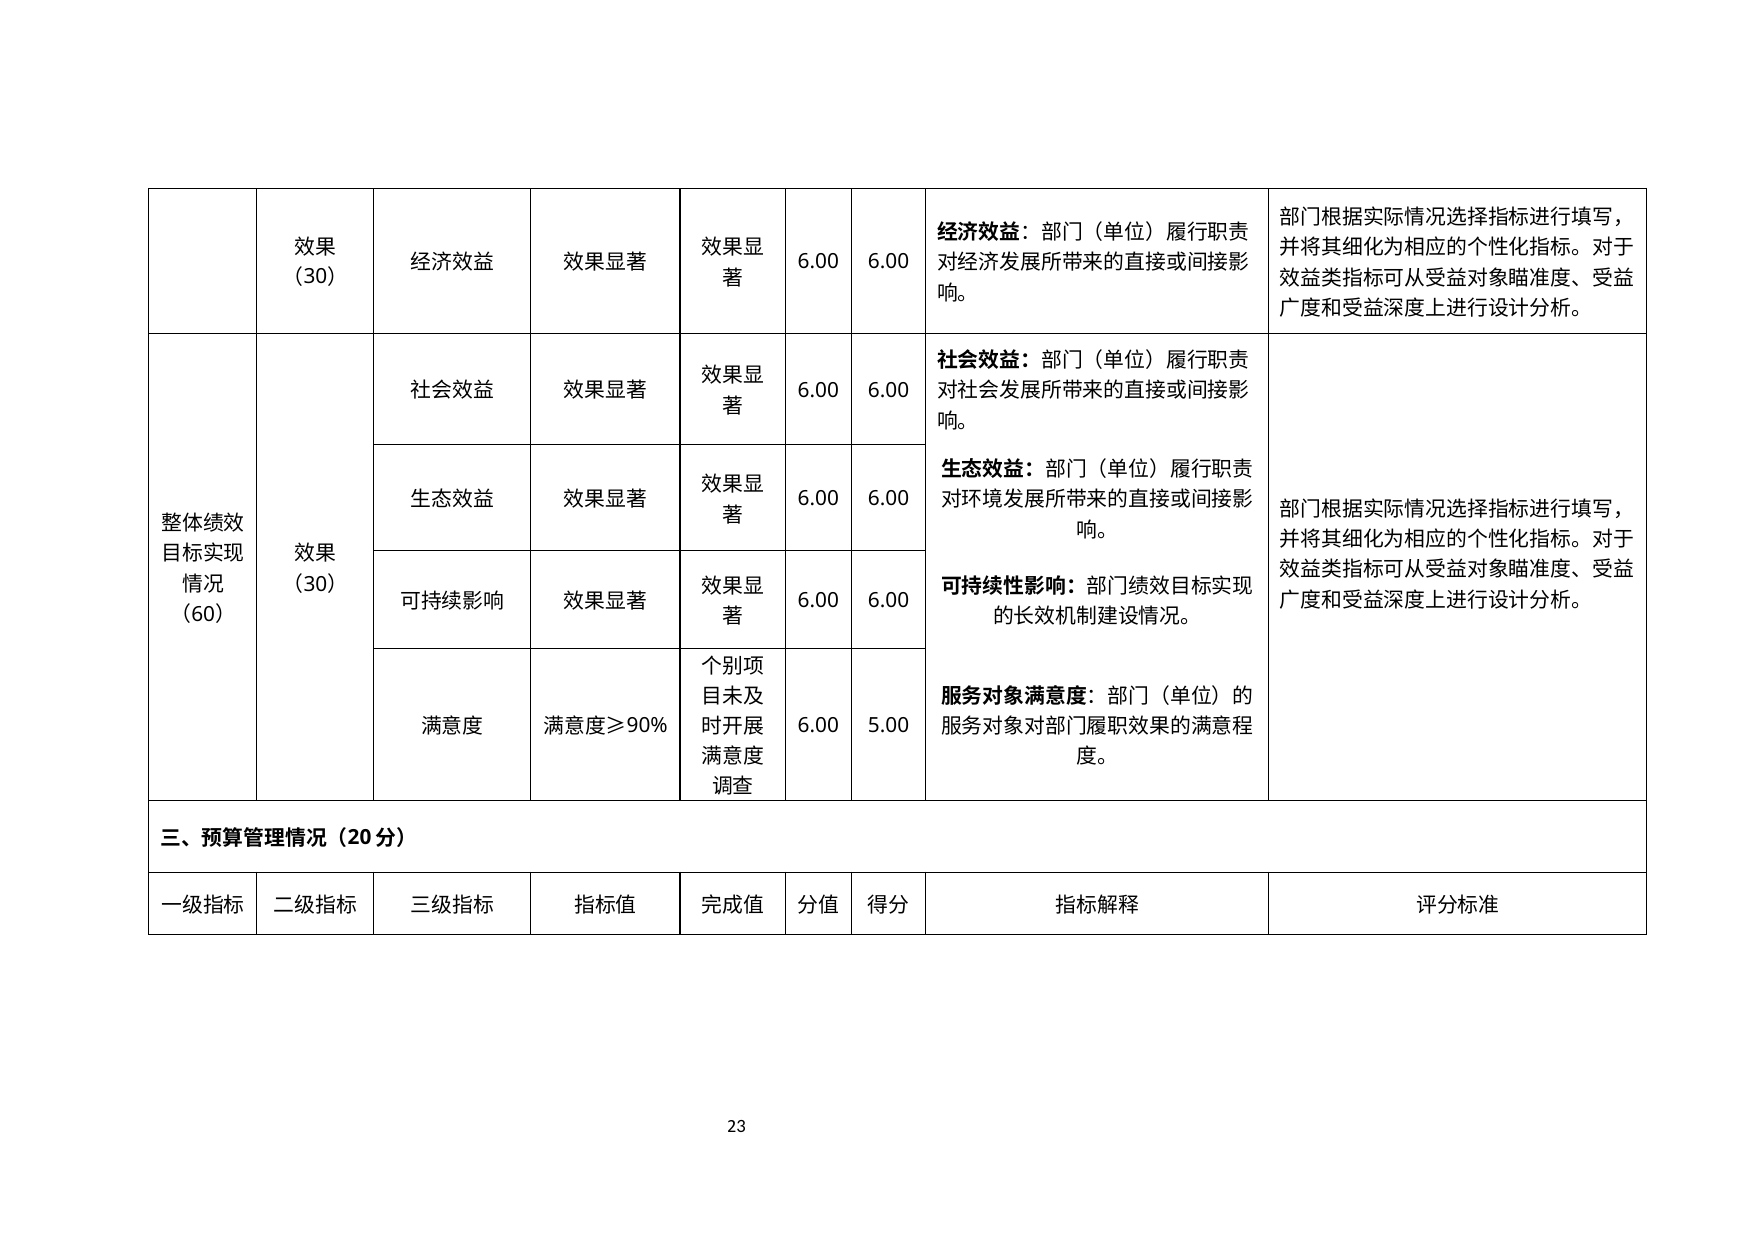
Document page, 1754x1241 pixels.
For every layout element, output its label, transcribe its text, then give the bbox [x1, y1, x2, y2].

table_cell 指标值 [531, 873, 679, 934]
table_cell 效果显著 [531, 189, 679, 333]
table_cell 效果显著 [531, 445, 679, 550]
table_cell 评分标准 [1269, 873, 1646, 934]
table_cell 满意度 [374, 649, 530, 800]
table_cell 效果（30） [257, 334, 373, 800]
table_cell 6.00 [786, 445, 851, 550]
table_cell 效果显著 [531, 551, 679, 648]
table_cell 6.00 [852, 189, 925, 333]
table_cell [149, 189, 256, 333]
table_cell 6.00 [786, 649, 851, 800]
table_cell 完成值 [681, 873, 785, 934]
table_cell 社会效益 [374, 334, 530, 444]
table_cell 效果显著 [681, 189, 785, 333]
table_cell 生态效益：部门（单位）履行职责对环境发展所带来的直接或间接影响。 [926, 444, 1268, 550]
table_cell 二级指标 [257, 873, 373, 934]
table_cell 三、预算管理情况（20分） [149, 801, 1646, 872]
table_cell 三级指标 [374, 873, 530, 934]
table_cell 效果显著 [681, 334, 785, 444]
table_cell 6.00 [786, 551, 851, 648]
table_cell 整体绩效目标实现情况（60） [149, 334, 256, 800]
table_cell 部门根据实际情况选择指标进行填写，并将其细化为相应的个性化指标。对于效益类指标可从受益对象瞄准度、受益广度和受益深度上进行设计分析。 [1269, 189, 1646, 333]
table_cell 效果显著 [681, 551, 785, 648]
table_cell 部门根据实际情况选择指标进行填写，并将其细化为相应的个性化指标。对于效益类指标可从受益对象瞄准度、受益广度和受益深度上进行设计分析。 [1269, 334, 1646, 800]
table_cell 效果（30） [257, 189, 373, 333]
table_cell 生态效益 [374, 445, 530, 550]
table_cell 6.00 [852, 445, 925, 550]
table_cell 社会效益：部门（单位）履行职责对社会发展所带来的直接或间接影响。 [926, 334, 1268, 444]
table_cell 经济效益：部门（单位）履行职责对经济发展所带来的直接或间接影响。 [926, 189, 1268, 333]
table_cell 6.00 [786, 189, 851, 333]
table_cell 指标解释 [926, 873, 1268, 934]
table_cell 6.00 [852, 334, 925, 444]
table_cell 一级指标 [149, 873, 256, 934]
table_cell 服务对象满意度：部门（单位）的服务对象对部门履职效果的满意程度。 [926, 648, 1268, 800]
table_cell 满意度≥90% [531, 649, 679, 800]
table_cell 得分 [852, 873, 925, 934]
table_cell 效果显著 [531, 334, 679, 444]
table_cell 6.00 [852, 551, 925, 648]
table_cell 经济效益 [374, 189, 530, 333]
table_cell 5.00 [852, 649, 925, 800]
table_cell 可持续影响 [374, 551, 530, 648]
table_cell 效果显著 [681, 445, 785, 550]
table_cell 个别项目未及时开展满意度调查 [681, 649, 785, 800]
table_cell 分值 [786, 873, 851, 934]
table_cell 6.00 [786, 334, 851, 444]
table_cell 可持续性影响：部门绩效目标实现的长效机制建设情况。 [926, 550, 1268, 648]
